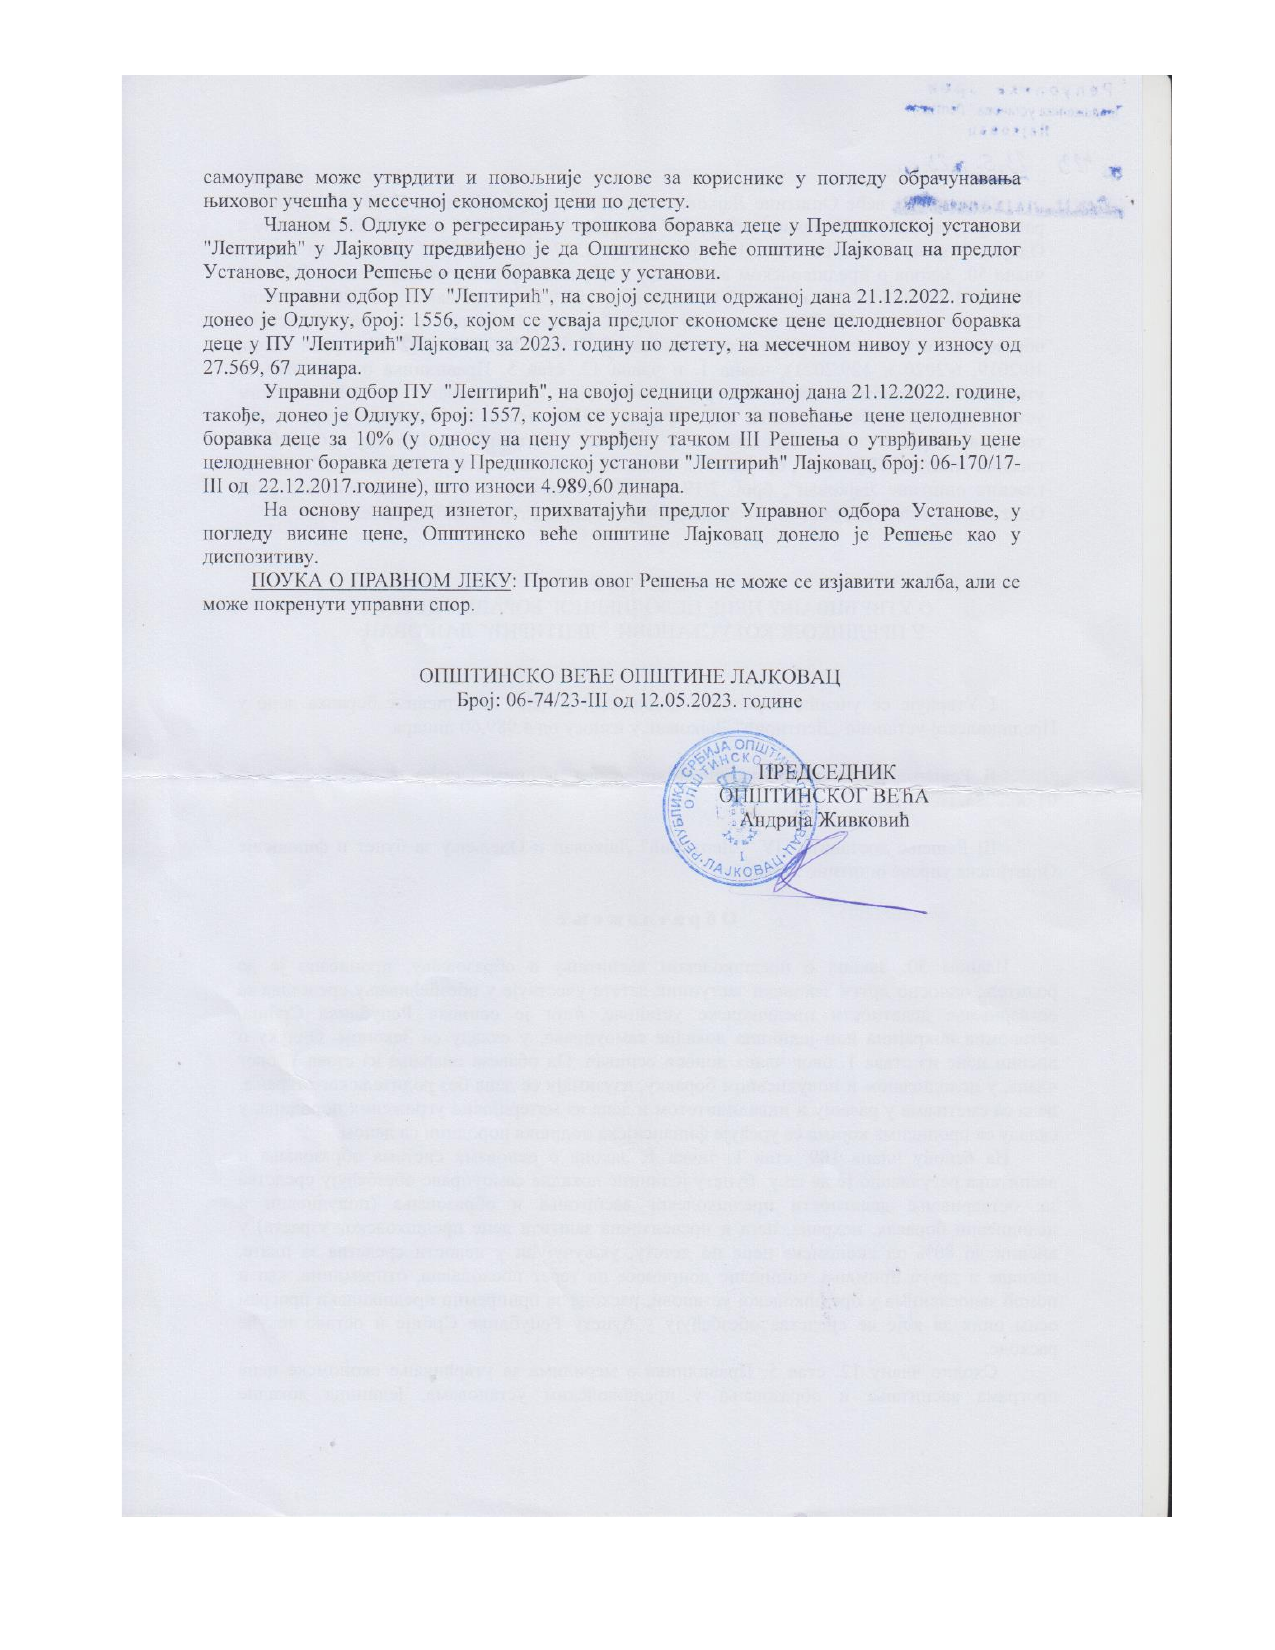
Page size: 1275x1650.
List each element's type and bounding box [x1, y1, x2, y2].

picture [121, 75, 1172, 1517]
